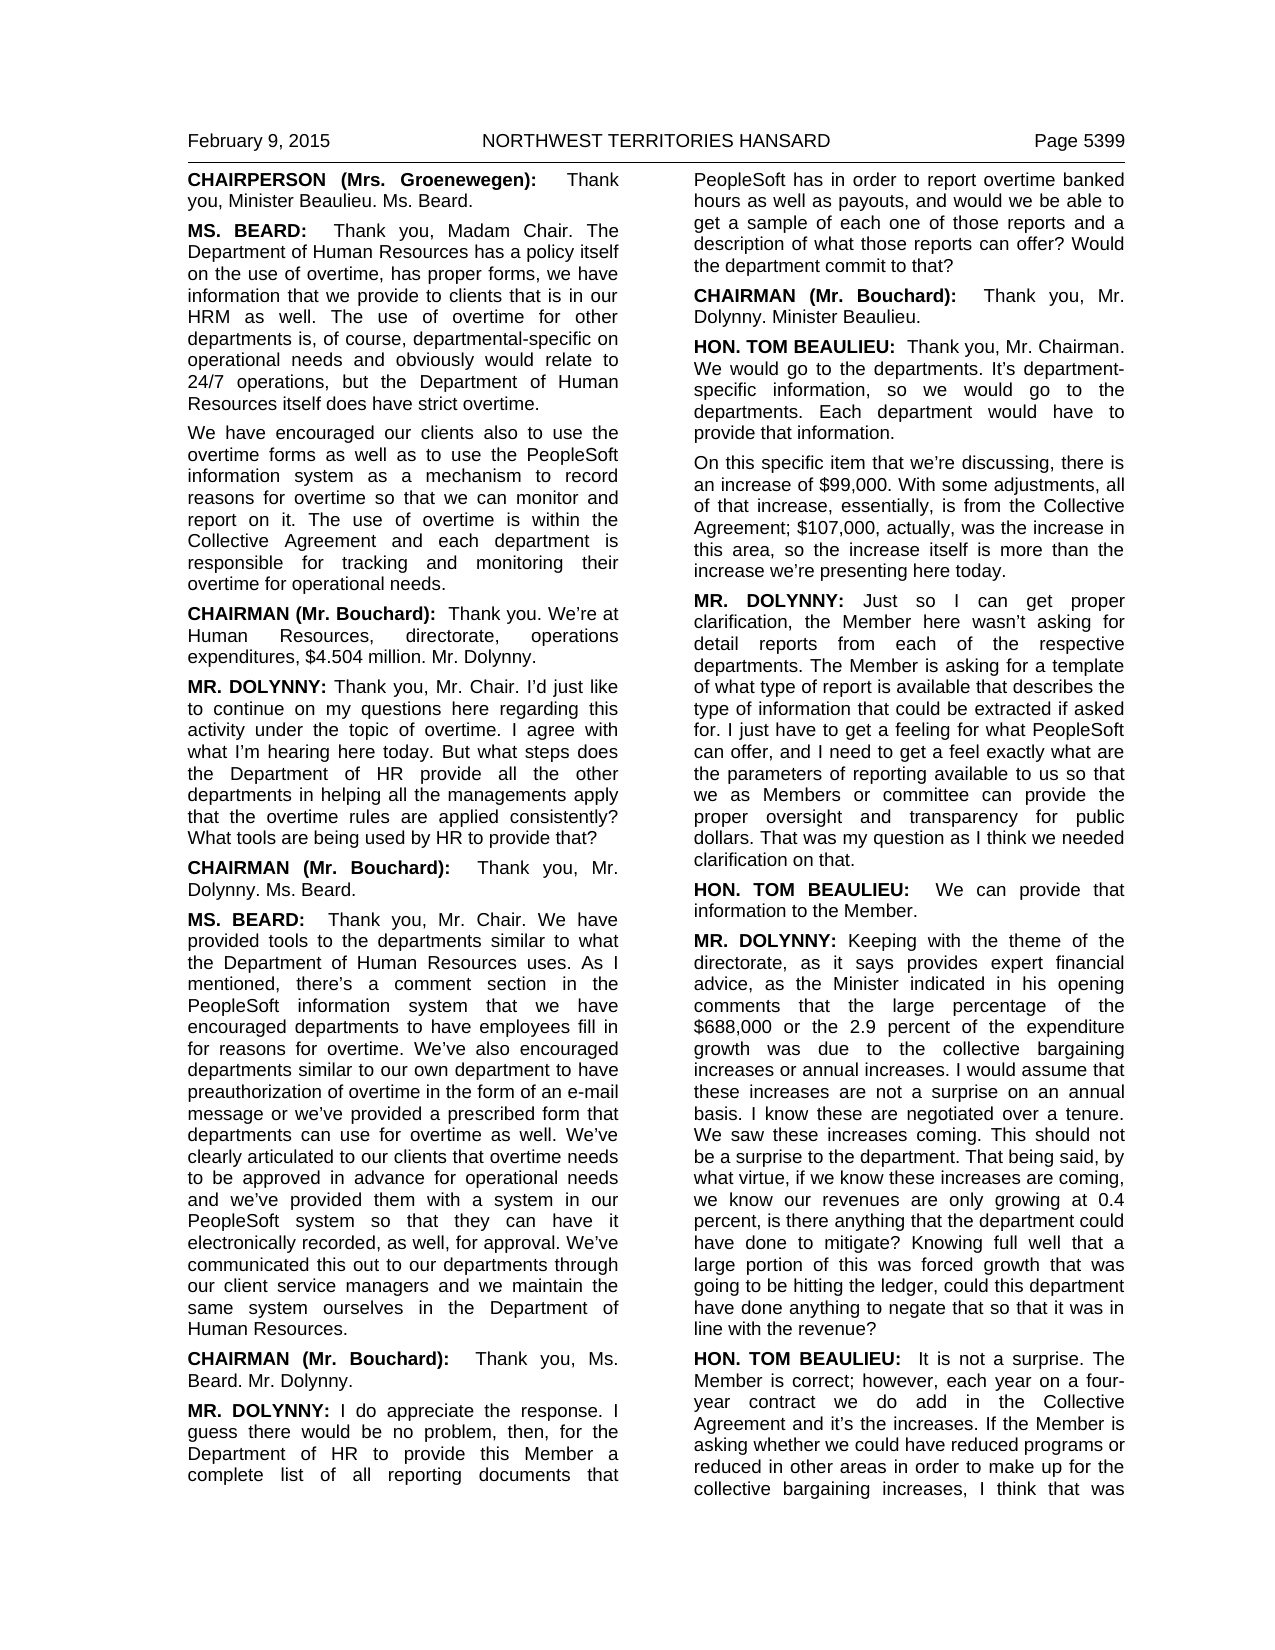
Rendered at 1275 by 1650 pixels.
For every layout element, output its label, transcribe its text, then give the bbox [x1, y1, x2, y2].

text CHAIRPERSON (Mrs. Groenewegen): Thank you, Minister Beaulieu. Ms. Beard. [187, 168, 619, 211]
text CHAIRMAN (Mr. Bouchard): Thank you. We’re at Human Resources, directorate, operations expenditures, $4.504 million. Mr. Dolynny. [187, 603, 619, 668]
text MR. DOLYNNY: Thank you, Mr. Chair. I’d just like to continue on my questions here regarding this activity under the topic of overtime. I agree with what I’m hearing here today. But what steps does the Department of HR provide all the other departments in helping all the managements apply that the overtime rules are applied consistently? What tools are being used by HR to provide that? [187, 676, 619, 848]
text We have encouraged our clients also to use the overtime forms as well as to use the PeopleSoft information system as a mechanism to record reasons for overtime so that we can monitor and report on it. The use of overtime is within the Collective Agreement and each department is responsible for tracking and monitoring their overtime for operational needs. [187, 422, 619, 595]
text MR. DOLYNNY: I do appreciate the response. I guess there would be no problem, then, for the Department of HR to provide this Member a complete list of all reporting documents that PeopleSoft has in order to report overtime banked hours as well as payouts, and would we be able to get a sample of each one of those reports and a description of what those reports can offer? Would the department commit to that? [694, 168, 1125, 276]
text HON. TOM BEAULIEU: Thank you, Mr. Chairman. We would go to the departments. It’s department-specific information, so we would go to the departments. Each department would have to provide that information. [694, 336, 1125, 444]
text HON. TOM BEAULIEU: We can provide that information to the Member. [694, 878, 1125, 922]
text MS. BEARD: Thank you, Mr. Chair. We have provided tools to the departments similar to what the Department of Human Resources uses. As I mentioned, there’s a comment section in the PeopleSoft information system that we have encouraged departments to have employees fill in for reasons for overtime. We’ve also encouraged departments similar to our own department to have preauthorization of overtime in the form of an e-mail message or we’ve provided a prescribed form that departments can use for overtime as well. We’ve clearly articulated to our clients that overtime needs to be approved in advance for operational needs and we’ve provided them with a system in our PeopleSoft system so that they can have it electronically recorded, as well, for approval. We’ve communicated this out to our departments through our client service managers and we maintain the same system ourselves in the Department of Human Resources. [187, 908, 619, 1339]
text MR. DOLYNNY: Keeping with the theme of the directorate, as it says provides expert financial advice, as the Minister indicated in his opening comments that the large percentage of the $688,000 or the 2.9 percent of the expenditure growth was due to the collective bargaining increases or annual increases. I would assume that these increases are not a surprise on an annual basis. I know these are negotiated over a tenure. We saw these increases coming. This should not be a surprise to the department. That being said, by what virtue, if we know these increases are coming, we know our revenues are only growing at 0.4 percent, is there anything that the department could have done to mitigate? Knowing full well that a large portion of this was forced growth that was going to be hitting the ledger, could this department have done anything to negate that so that it was in line with the revenue? [694, 930, 1125, 1339]
text CHAIRMAN (Mr. Bouchard): Thank you, Ms. Beard. Mr. Dolynny. [187, 1348, 619, 1391]
text On this specific item that we’re discussing, there is an increase of $99,000. With some adjustments, all of that increase, essentially, is from the Collective Agreement; $107,000, actually, was the increase in this area, so the increase itself is more than the increase we’re presenting here today. [694, 452, 1125, 581]
text MS. BEARD: Thank you, Madam Chair. The Department of Human Resources has a policy itself on the use of overtime, has proper forms, we have information that we provide to clients that is in our HRM as well. The use of overtime for other departments is, of course, departmental-specific on operational needs and obviously would relate to 24/7 operations, but the Department of Human Resources itself does have strict overtime. [187, 220, 619, 414]
text MR. DOLYNNY: I do appreciate the response. I guess there would be no problem, then, for the Department of HR to provide this Member a complete list of all reporting documents that PeopleSoft has in order to report overtime banked hours as well as payouts, and would we be able to get a sample of each one of those reports and a description of what those reports can offer? Would the department commit to that? [187, 1399, 619, 1486]
text MR. DOLYNNY: Just so I can get proper clarification, the Member here wasn’t asking for detail reports from each of the respective departments. The Member is asking for a template of what type of report is available that describes the type of information that could be extracted if asked for. I just have to get a feeling for what PeopleSoft can offer, and I need to get a feel exactly what are the parameters of reporting available to us so that we as Members or committee can provide the proper oversight and transparency for public dollars. That was my question as I think we needed clarification on that. [694, 590, 1125, 870]
text CHAIRMAN (Mr. Bouchard): Thank you, Mr. Dolynny. Ms. Beard. [187, 857, 619, 900]
text CHAIRMAN (Mr. Bouchard): Thank you, Mr. Dolynny. Minister Beaulieu. [694, 284, 1125, 328]
